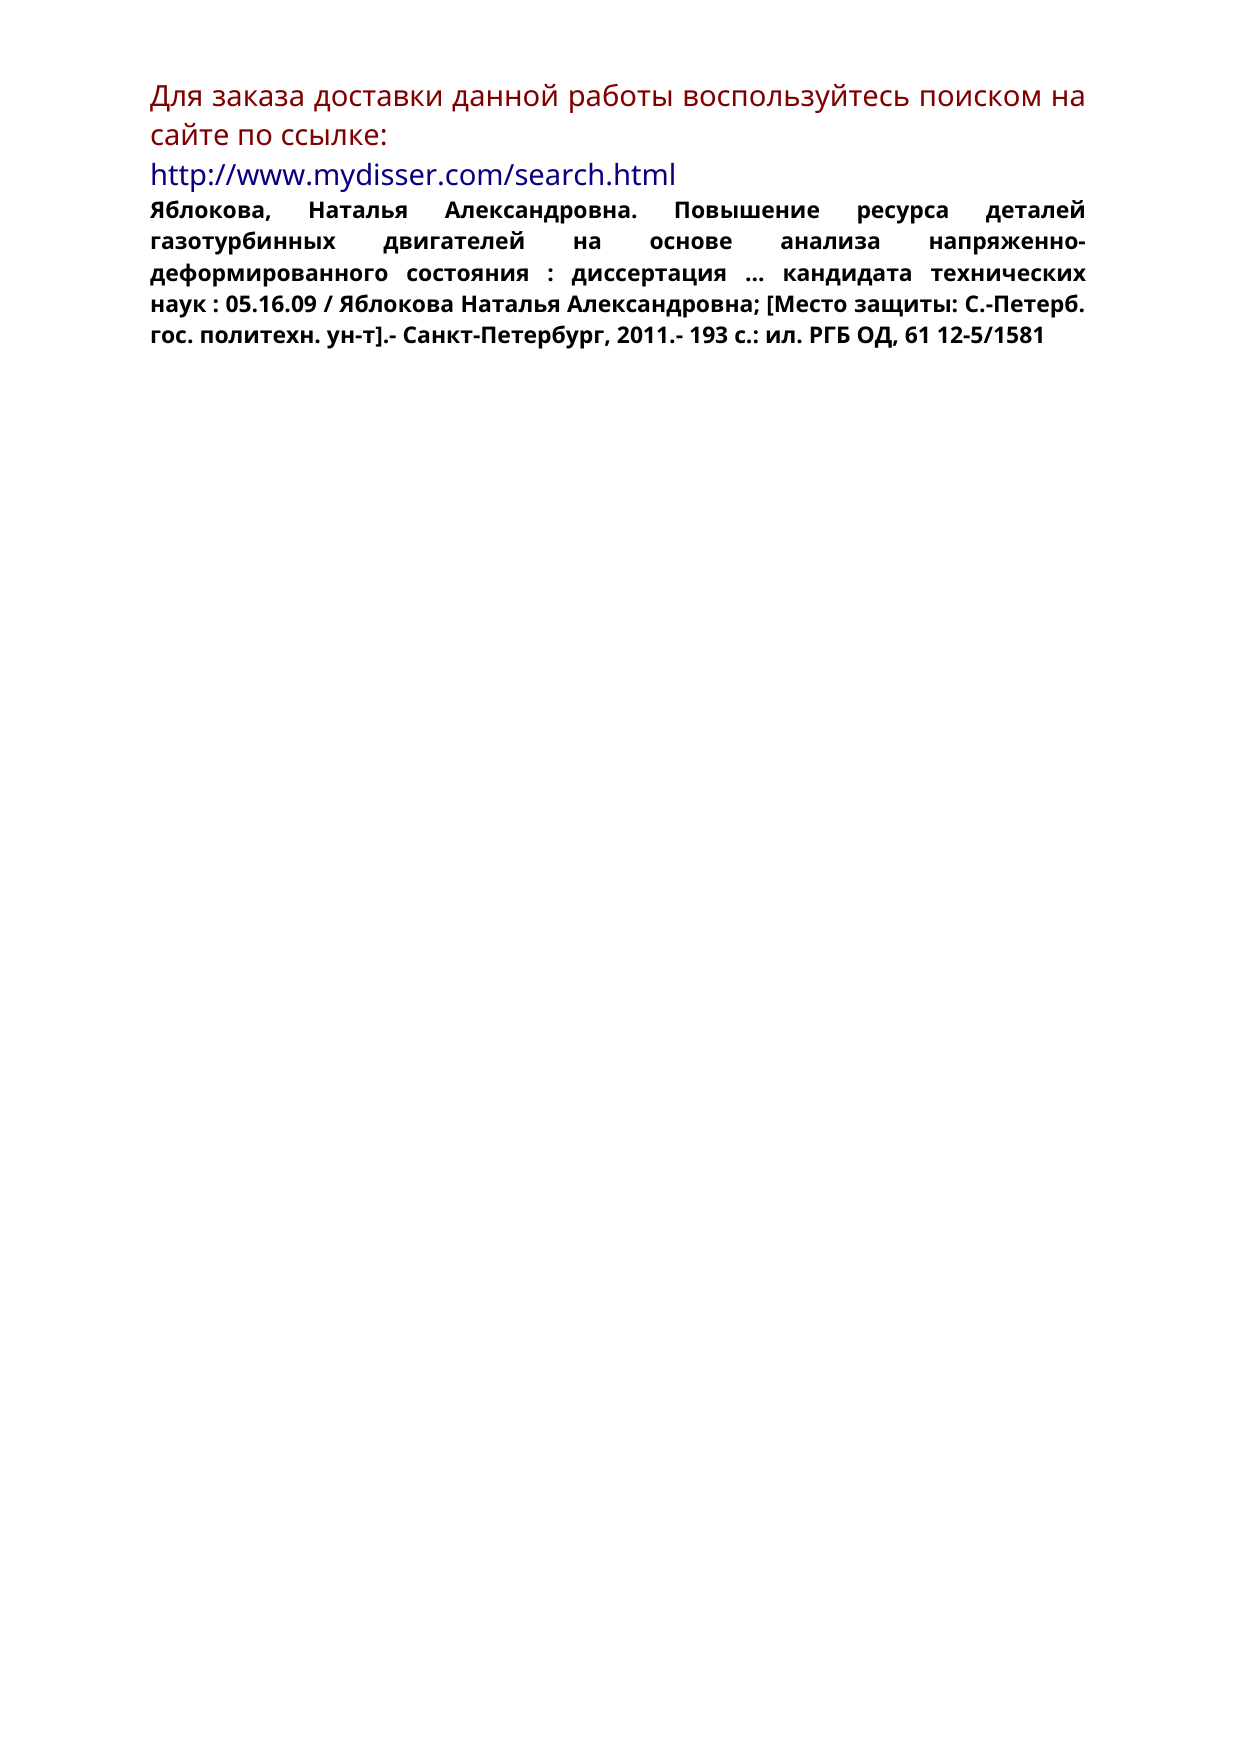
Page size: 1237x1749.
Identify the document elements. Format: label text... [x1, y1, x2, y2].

text Яблокова, Наталья Александровна. Повышение ресурса деталей газотурбинных двигателей на основе анализа напряженно-деформированного состояния : диссертация ... кандидата технических наук : 05.16.09 / Яблокова Наталья Александровна; [Место защиты: С.-Петерб. гос. политехн. ун-т].- Санкт-Петербург, 2011.- 193 с.: ил. РГБ ОД, 61 12-5/1581 [150, 194, 1086, 350]
